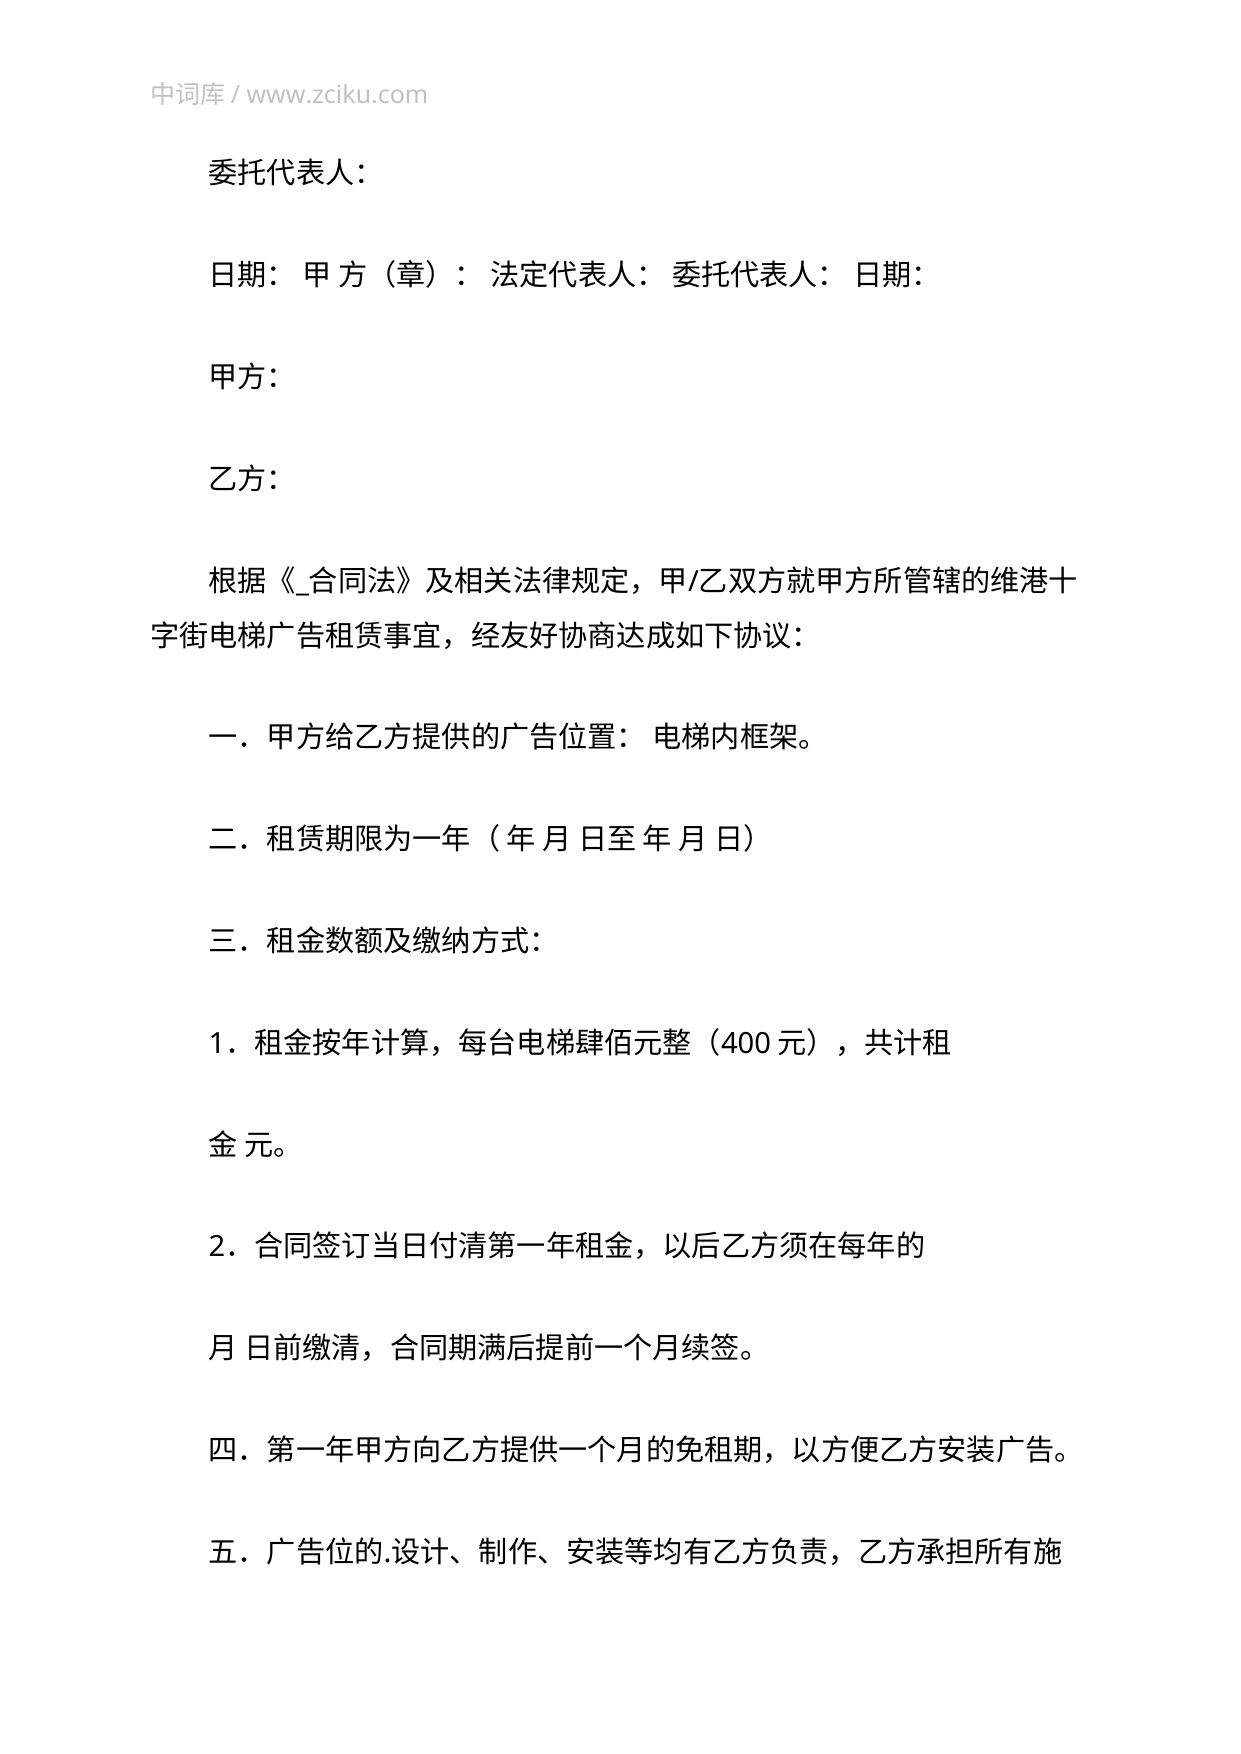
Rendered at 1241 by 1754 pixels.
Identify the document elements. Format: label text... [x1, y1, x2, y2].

text 根据《_合同法》及相关法律规定，甲/乙双方就甲方所管辖的维港十字街电梯广告租赁事宜，经友好协商达成如下协议： [150, 557, 1090, 654]
text 月 日前缴清，合同期满后提前一个月续签。 [150, 1325, 1090, 1367]
text 日期： 甲 方（章）： 法定代表人： 委托代表人： 日期： [150, 252, 1090, 294]
text 2．合同签订当日付清第一年租金，以后乙方须在每年的 [150, 1223, 1090, 1265]
text 委托代表人： [150, 150, 1090, 192]
text 甲方： [150, 353, 1090, 396]
text 1．租金按年计算，每台电梯肆佰元整（400元），共计租 [150, 1019, 1090, 1062]
text 一．甲方给乙方提供的广告位置： 电梯内框架。 [150, 714, 1090, 756]
text 三．租金数额及缴纳方式： [150, 917, 1090, 960]
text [150, 1528, 1090, 1571]
text 乙方： [150, 455, 1090, 498]
text 金 元。 [150, 1121, 1090, 1163]
text 二．租赁期限为一年（ 年 月 日至 年 月 日） [150, 816, 1090, 858]
text 四．第一年甲方向乙方提供一个月的免租期，以方便乙方安装广告。 [150, 1427, 1090, 1469]
